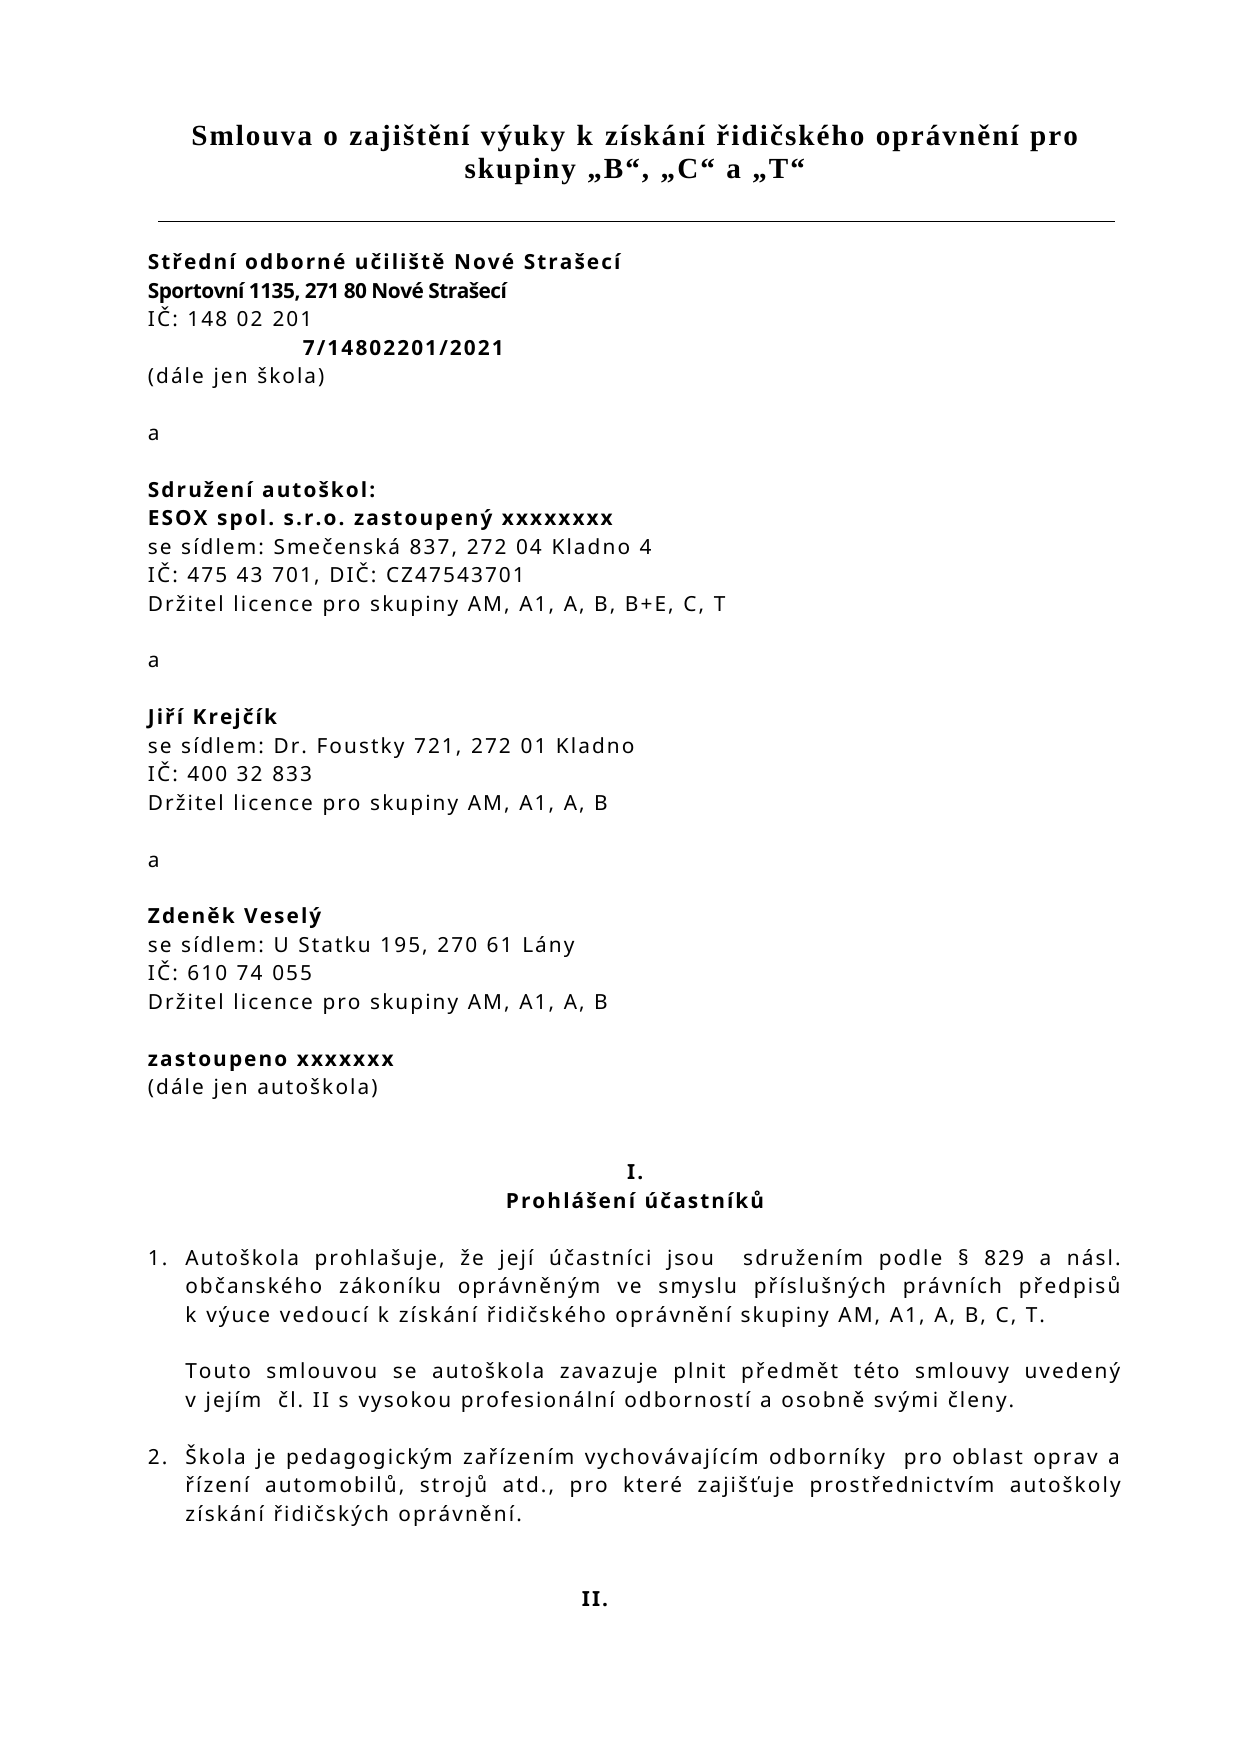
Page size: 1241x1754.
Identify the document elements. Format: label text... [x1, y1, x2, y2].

text (dále jen škola) [148, 361, 1122, 390]
text se sídlem: Dr. Foustky 721, 272 01 Kladno [148, 731, 1122, 759]
text a [148, 418, 1122, 447]
text Držitel licence pro skupiny AM, A1, A, B [148, 987, 1181, 1015]
text 7/14802201/2021 [148, 333, 1122, 361]
text IČ: 610 74 055 [148, 958, 1122, 987]
text se sídlem: Smečenská 837, 272 04 Kladno 4 [148, 532, 1122, 560]
list Autoškola prohlašuje, že její účastníci jsou sdružením podle § 829 a násl. občanského zákoníku oprávněným ve smyslu příslušných právních předpisů k výuce vedoucí k získání řidičského oprávnění skupiny AM, A1, A, B, C, T. [148, 1243, 1122, 1328]
text IČ: 475 43 701, DIČ: CZ47543701 [148, 560, 1122, 589]
text Zdeněk Veselý [148, 902, 1122, 930]
text Jiří Krejčík [148, 702, 1122, 731]
text Držitel licence pro skupiny AM, A1, A, B [148, 788, 1122, 816]
subtitle Smlouva o zajištění výuky k získání řidičského oprávnění pro skupiny „B“, „C“ a „T“ [148, 118, 1122, 185]
text Touto smlouvou se autoškola zavazuje plnit předmět této smlouvy uvedený v jejím čl. II s vysokou profesionální odborností a osobně svými členy. [185, 1357, 1122, 1413]
text IČ: 400 32 833 [148, 759, 1122, 788]
list Škola je pedagogickým zařízením vychovávajícím odborníky pro oblast oprav a řízení automobilů, strojů atd., pro které zajišťuje prostřednictvím autoškoly získání řidičských oprávnění. [148, 1442, 1122, 1527]
text Prohlášení účastníků [148, 1186, 1122, 1214]
subtitle Sdružení autoškol: [148, 475, 1122, 503]
text Držitel licence pro skupiny AM, A1, A, B, B+E, C, T [148, 589, 1122, 617]
text I. [148, 1157, 1122, 1186]
text IČ: 148 02 201 [148, 304, 1122, 333]
text a [148, 646, 1181, 674]
subtitle Sportovní 1135, 271 80 Nové Strašecí [148, 276, 1122, 304]
text (dále jen autoškola) [148, 1072, 1122, 1101]
text se sídlem: U Statku 195, 270 61 Lány [148, 930, 1122, 958]
text zastoupeno xxxxxxx [148, 1044, 1122, 1072]
text a [148, 845, 1181, 873]
text Střední odborné učiliště Nové Strašecí [148, 247, 1122, 276]
text ESOX spol. s.r.o. zastoupený xxxxxxxx [148, 503, 1122, 532]
text II. [148, 1584, 1122, 1612]
